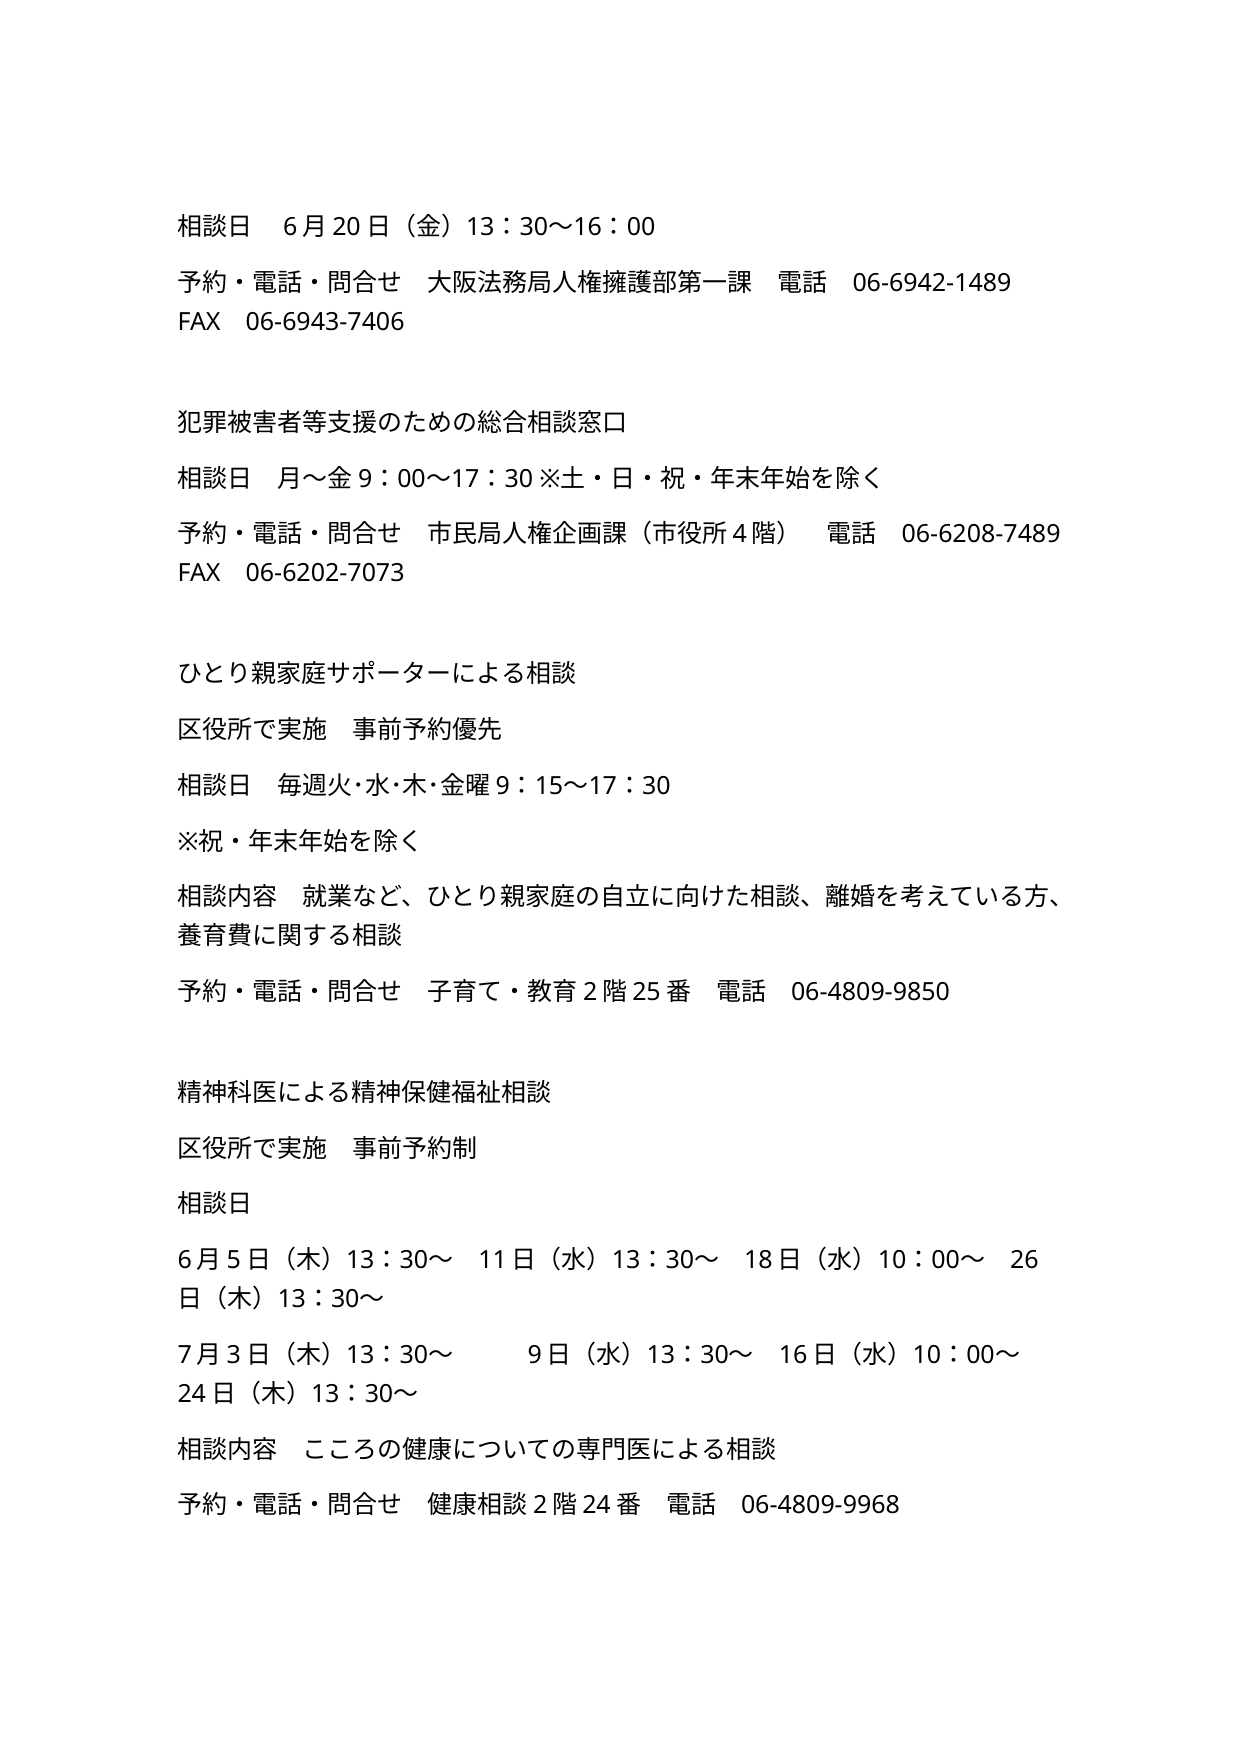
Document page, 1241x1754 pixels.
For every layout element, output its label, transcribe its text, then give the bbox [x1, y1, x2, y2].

text ひとり親家庭サポーターによる相談 [177, 654, 1063, 690]
text ※祝・年末年始を除く [177, 821, 1063, 857]
text 相談日 6月20日（金）13：30～16：00 [177, 207, 1063, 243]
text 相談内容 こころの健康についての専門医による相談 [177, 1429, 1063, 1465]
text 予約・電話・問合せ 健康相談 2階24番 電話 06-4809-9968 [177, 1485, 1063, 1521]
text 相談日 毎週火･水･木･金曜 9：15～17：30 [177, 765, 1063, 801]
text 精神科医による精神保健福祉相談 [177, 1072, 1063, 1108]
text 区役所で実施 事前予約優先 [177, 709, 1063, 746]
text 予約・電話・問合せ 子育て・教育 2階25番 電話 06-4809-9850 [177, 971, 1063, 1008]
text 6月5日（木）13：30～ 11日（水）13：30～ 18日（水）10：00～ 26日（木）13：30～ [177, 1239, 1063, 1315]
text 相談日 [177, 1184, 1063, 1220]
text 区役所で実施 事前予約制 [177, 1128, 1063, 1164]
text 相談内容 就業など、ひとり親家庭の自立に向けた相談、離婚を考えている方、養育費に関する相談 [177, 877, 1063, 952]
text 予約・電話・問合せ 市民局人権企画課（市役所4階） 電話 06-6208-7489 FAX 06-6202-7073 [177, 514, 1063, 589]
text 7月3日（木）13：30～ 9日（水）13：30～ 16日（水）10：00～ 24日（木）13：30～ [177, 1334, 1063, 1409]
text 犯罪被害者等支援のための総合相談窓口 [177, 402, 1063, 439]
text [177, 262, 1063, 338]
text 相談日 月～金 9：00～17：30 ※土・日・祝・年末年始を除く [177, 458, 1063, 494]
